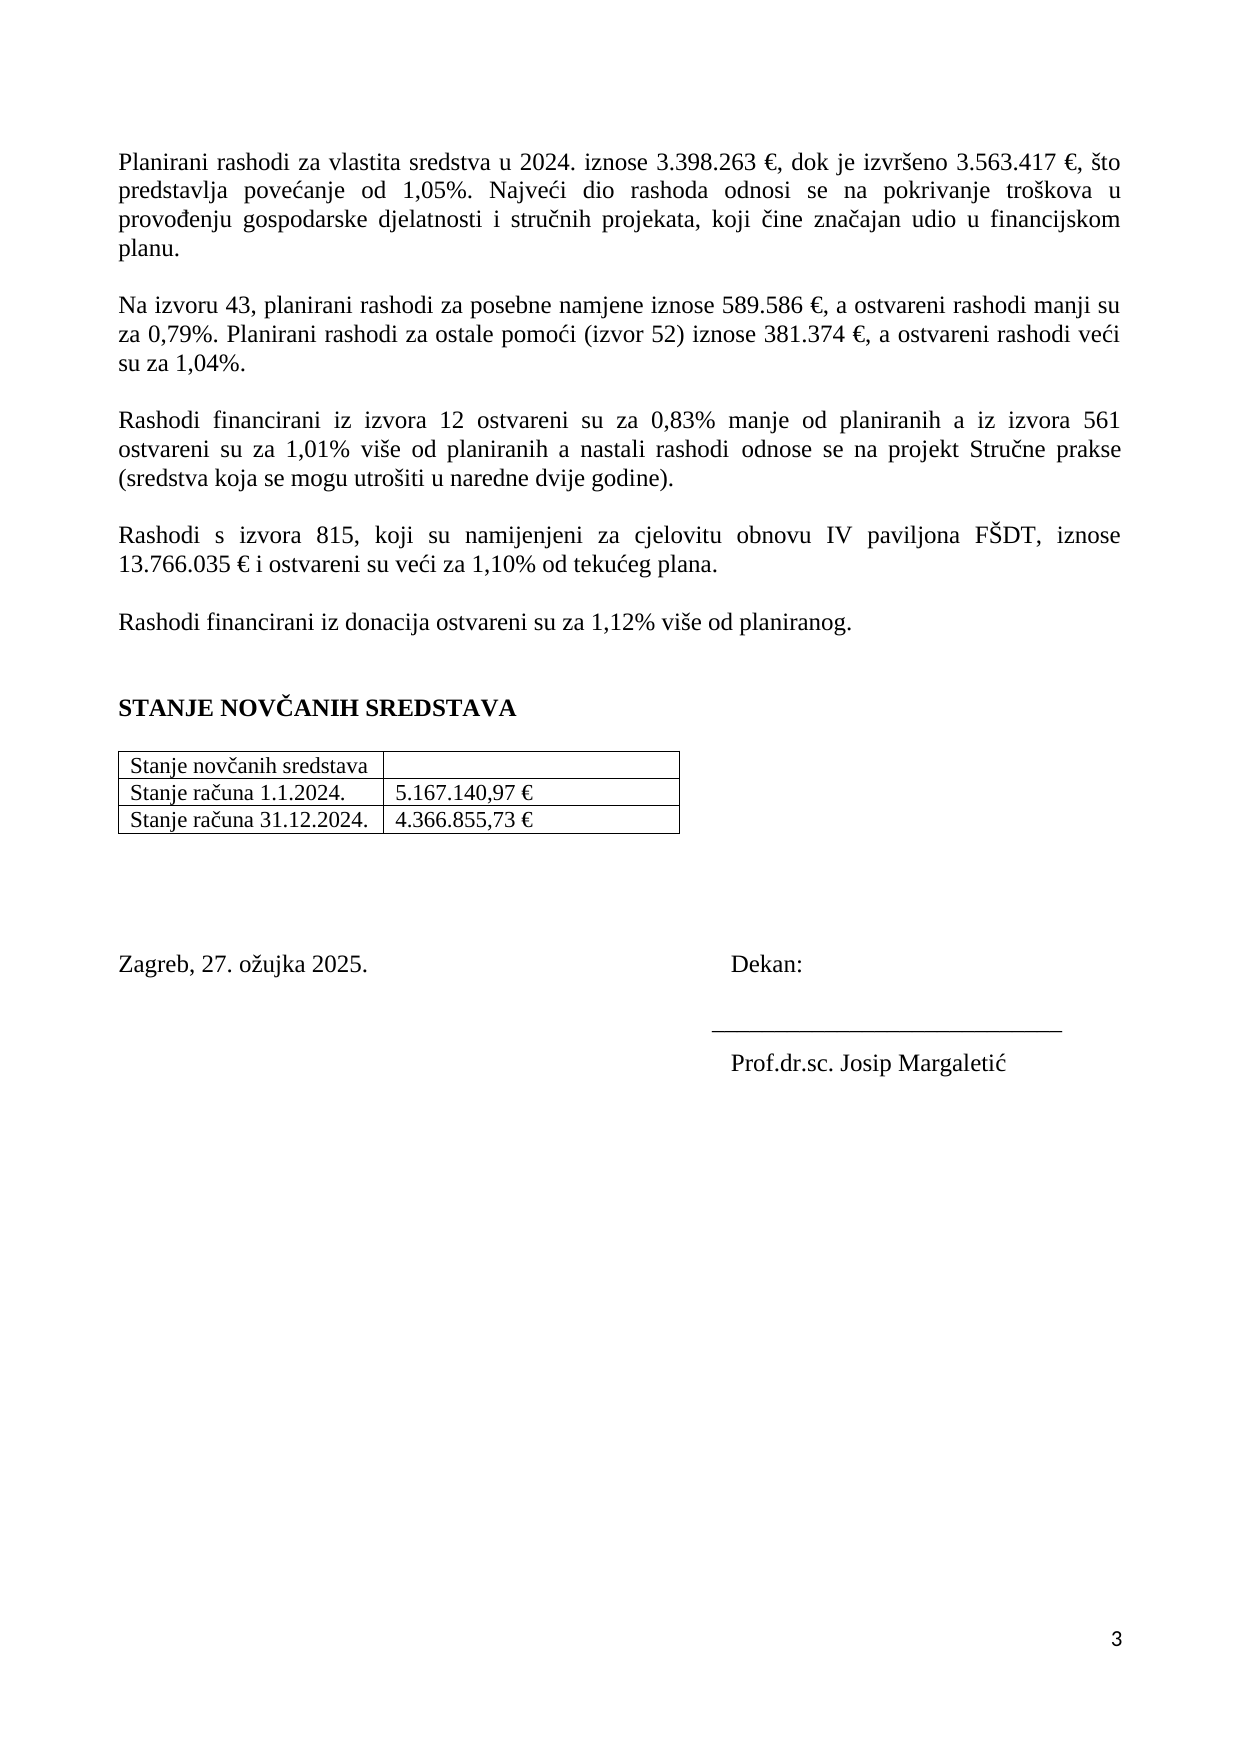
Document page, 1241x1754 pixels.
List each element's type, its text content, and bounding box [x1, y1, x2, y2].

text Rashodi s izvora 815, koji su namijenjeni za cjelovitu obnovu IV paviljona FŠDT, iznose 13.766.035 € i ostvareni su veći za 1,10% od tekućeg plana. [118, 521, 1122, 578]
text Rashodi financirani iz izvora 12 ostvareni su za 0,83% manje od planiranih a iz izvora 561 ostvareni su za 1,01% više od planiranih a nastali rashodi odnose se na projekt Stručne prakse (sredstva koja se mogu utrošiti u naredne dvije godine). [118, 406, 1122, 492]
text Na izvoru 43, planirani rashodi za posebne namjene iznose 589.586 €, a ostvareni rashodi manji su za 0,79%. Planirani rashodi za ostale pomoći (izvor 52) iznose 381.374 €, a ostvareni rashodi veći su za 1,04%. [118, 291, 1122, 377]
text Zagreb, 27. ožujka 2025. Dekan: [118, 949, 1122, 978]
text STANJE NOVČANIH SREDSTAVA [118, 693, 1122, 722]
table_cell Stanje računa 1.1.2024. [119, 779, 383, 805]
text Planirani rashodi za vlastita sredstva u 2024. iznose 3.398.263 €, dok je izvršeno 3.563.417 €, što predstavlja povećanje od 1,05%. Najveći dio rashoda odnosi se na pokrivanje troškova u provođenju gospodarske djelatnosti i stručnih projekata, koji čine značajan udio u financijskom planu. [118, 147, 1122, 262]
text ____________________________ [118, 1006, 1122, 1035]
table_header [384, 752, 679, 778]
table_header Stanje novčanih sredstava [119, 752, 383, 778]
table_cell 5.167.140,97 € [384, 779, 679, 805]
text Rashodi financirani iz donacija ostvareni su za 1,12% više od planiranog. [118, 607, 1122, 636]
text Prof.dr.sc. Josip Margaletić [118, 1048, 1122, 1076]
table_cell Stanje računa 31.12.2024. [119, 806, 383, 833]
table_cell 4.366.855,73 € [384, 806, 679, 833]
